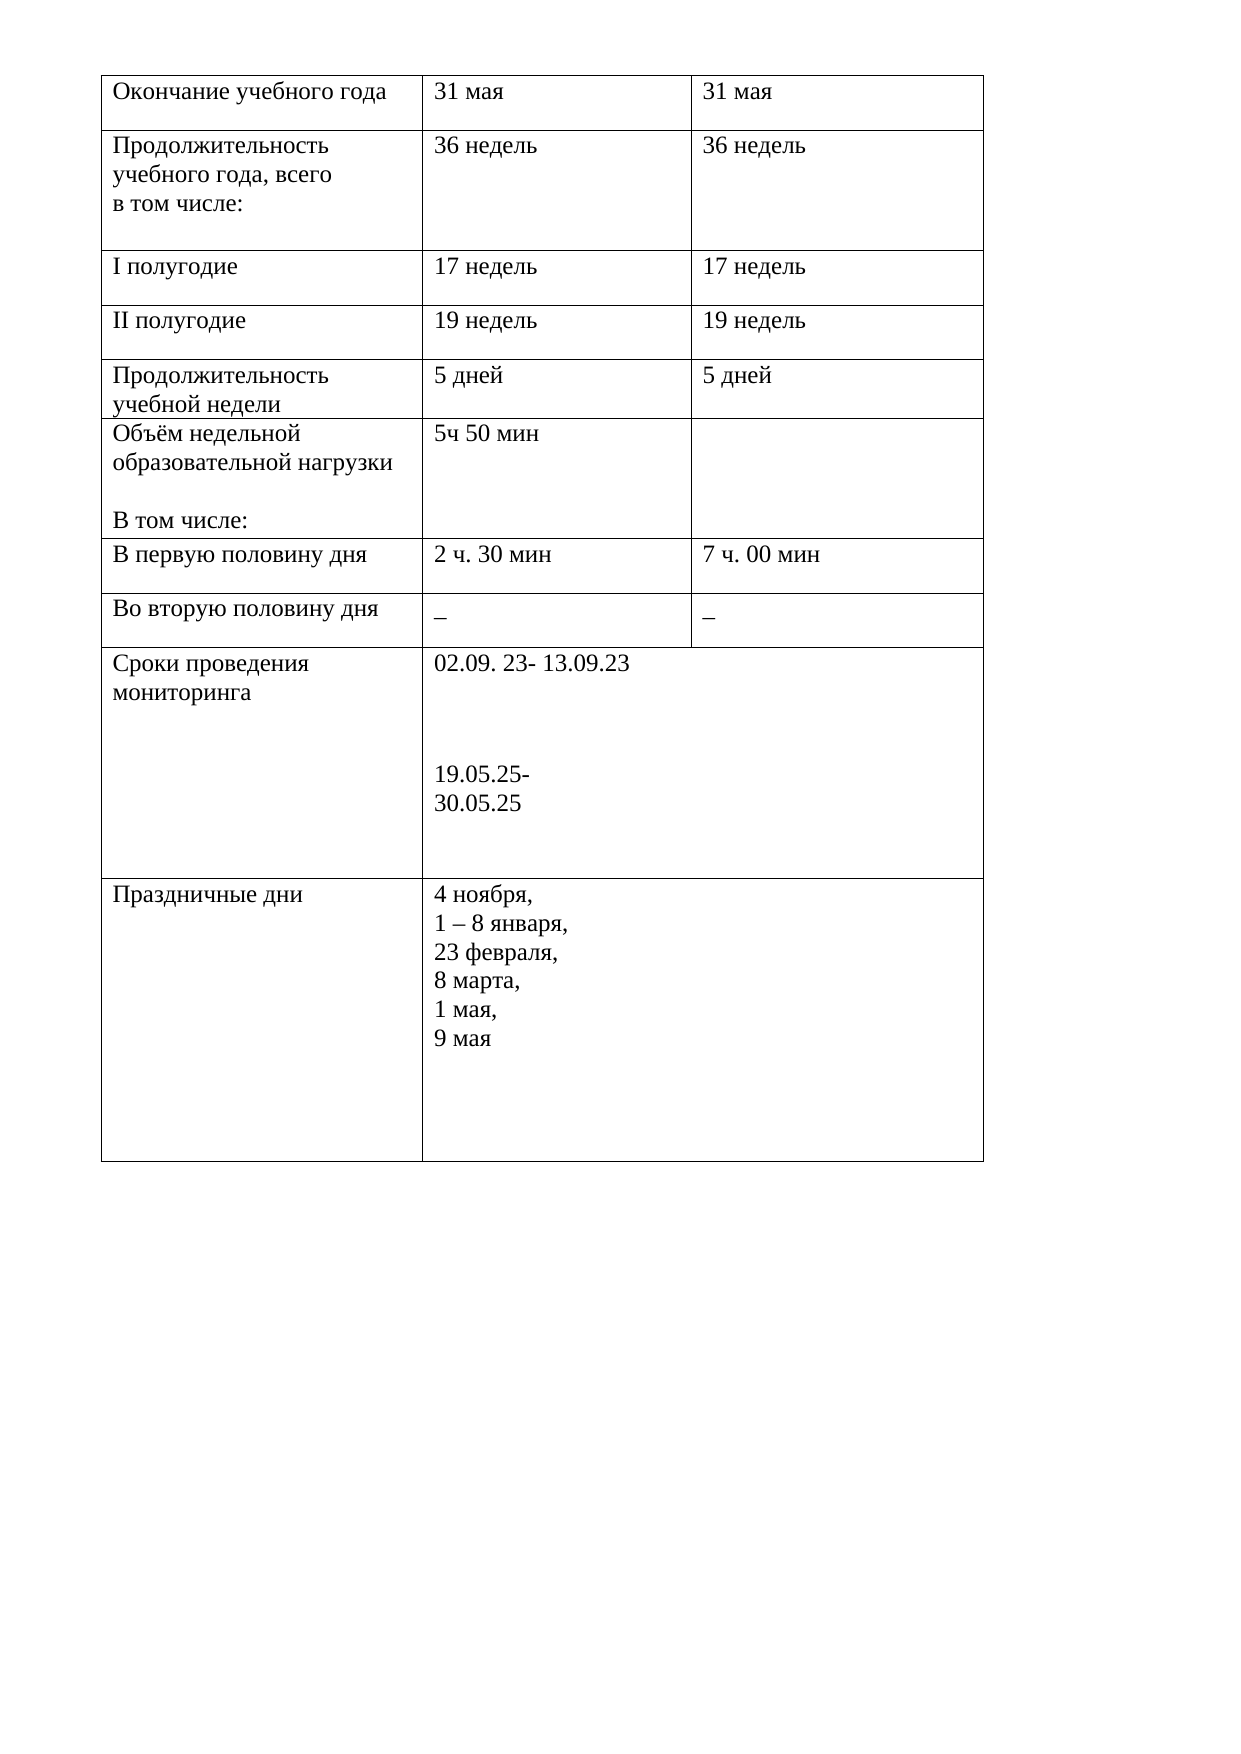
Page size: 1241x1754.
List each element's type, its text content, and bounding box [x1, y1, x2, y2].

table_cell 7 ч. 00 мин [692, 539, 983, 592]
table_cell 5 дней [692, 360, 983, 417]
table_cell I полугодие [102, 251, 422, 304]
table_cell II полугодие [102, 306, 422, 359]
table_cell [692, 419, 983, 538]
table_cell 02.09. 23- 13.09.23 19.05.25- 30.05.25 [423, 648, 983, 878]
table_cell 17 недель [423, 251, 691, 304]
table_cell 31 мая [692, 76, 983, 129]
table_cell В первую половину дня [102, 539, 422, 592]
table_cell 2 ч. 30 мин [423, 539, 691, 592]
table_cell Во вторую половину дня [102, 594, 422, 647]
table_cell _ [692, 594, 983, 647]
table_cell Окончание учебного года [102, 76, 422, 129]
table_cell 31 мая [423, 76, 691, 129]
table_cell Праздничные дни [102, 879, 422, 1161]
table_cell Продолжительность учебного года, всего в том числе: [102, 131, 422, 250]
table_cell 36 недель [692, 131, 983, 250]
table_cell 36 недель [423, 131, 691, 250]
table_cell 19 недель [423, 306, 691, 359]
table_cell 5 дней [423, 360, 691, 417]
table_cell 17 недель [692, 251, 983, 304]
table_cell _ [423, 594, 691, 647]
table_cell Объём недельной образовательной нагрузки В том числе: [102, 419, 422, 538]
table_cell Сроки проведения мониторинга [102, 648, 422, 878]
table_cell Продолжительность учебной недели [102, 360, 422, 417]
table_cell 19 недель [692, 306, 983, 359]
table_cell 5ч 50 мин [423, 419, 691, 538]
table_cell 4 ноября, 1 – 8 января, 23 февраля, 8 марта, 1 мая, 9 мая [423, 879, 983, 1161]
